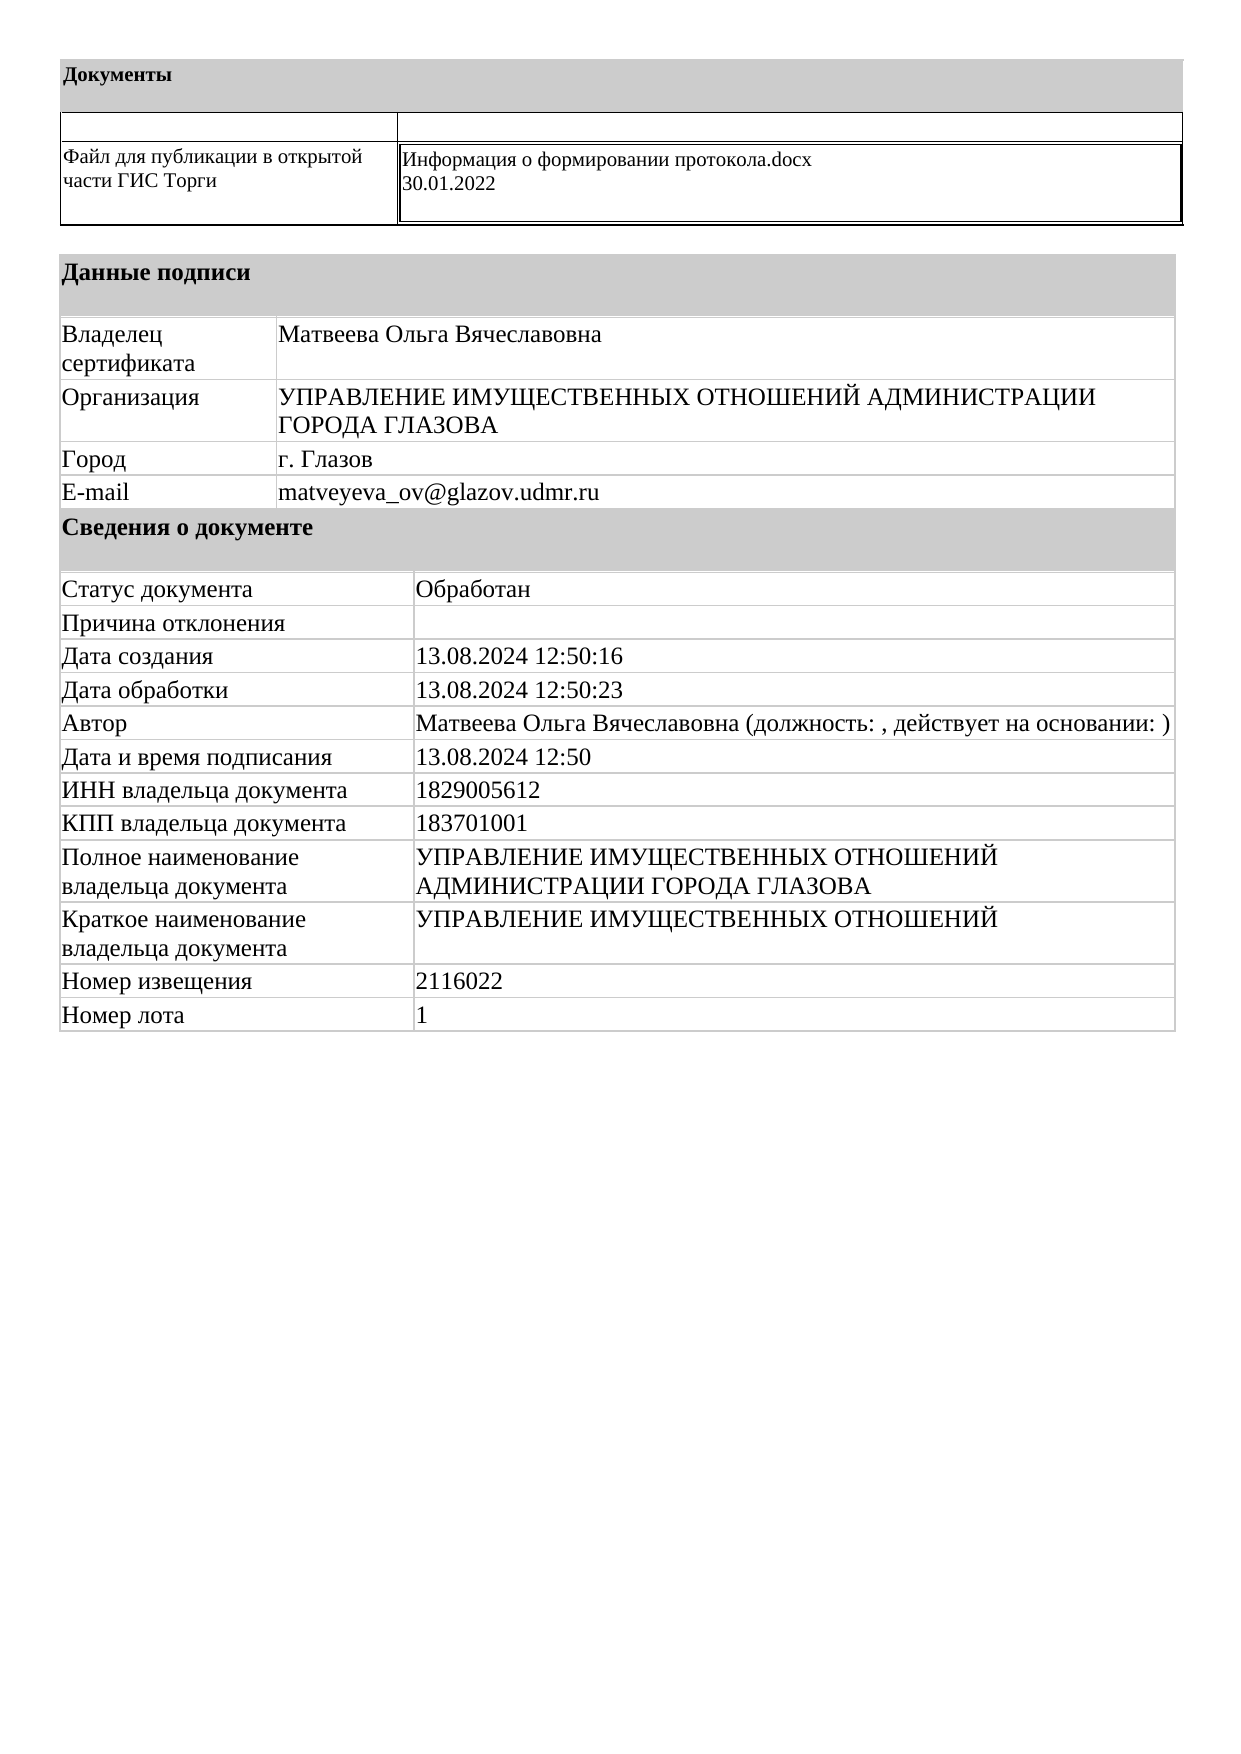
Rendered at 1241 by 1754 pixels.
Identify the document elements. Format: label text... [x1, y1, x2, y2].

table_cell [61, 113, 397, 141]
table_cell УПРАВЛЕНИЕ ИМУЩЕСТВЕННЫХ ОТНОШЕНИЙ [415, 903, 1174, 963]
table_cell УПРАВЛЕНИЕ ИМУЩЕСТВЕННЫХ ОТНОШЕНИЙ АДМИНИСТРАЦИИ ГОРОДА ГЛАЗОВА [277, 380, 1174, 441]
table_cell Краткое наименование владельца документа [61, 903, 413, 963]
table_cell УПРАВЛЕНИЕ ИМУЩЕСТВЕННЫХ ОТНОШЕНИЙ АДМИНИСТРАЦИИ ГОРОДА ГЛАЗОВА [415, 841, 1174, 901]
table_cell [401, 145, 1180, 221]
table_cell Обработан [415, 573, 1174, 605]
table_cell Номер извещения [61, 965, 413, 997]
table_cell ИНН владельца документа [61, 774, 413, 805]
table_cell 13.08.2024 12:50:23 [415, 673, 1174, 705]
table_cell Автор [61, 707, 413, 738]
table_cell Статус документа [61, 573, 413, 605]
table_cell 183701001 [415, 807, 1174, 839]
table_cell Дата и время подписания [61, 740, 413, 772]
table_cell 1829005612 [415, 774, 1174, 805]
table_cell 13.08.2024 12:50:16 [415, 640, 1174, 672]
table_cell г. Глазов [277, 442, 1174, 474]
table_cell КПП владельца документа [61, 807, 413, 839]
table_header Сведения о документе [61, 511, 1174, 571]
table_cell Владелец сертификата [61, 318, 276, 378]
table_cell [398, 113, 1182, 141]
table_cell Организация [61, 380, 276, 441]
table_cell 1 [415, 998, 1174, 1030]
table_cell Дата создания [61, 640, 413, 672]
table_cell Матвеева Ольга Вячеславовна [277, 318, 1174, 378]
table_cell 13.08.2024 12:50 [415, 740, 1174, 772]
table_cell [415, 606, 1174, 638]
table_cell 2116022 [415, 965, 1174, 997]
table_cell Причина отклонения [61, 606, 413, 638]
table_header Данные подписи [61, 256, 1174, 316]
table_cell Город [61, 442, 276, 474]
table_cell Номер лота [61, 998, 413, 1030]
table_cell Матвеева Ольга Вячеславовна (должность: , действует на основании: ) [415, 707, 1174, 738]
table_header Документы [61, 61, 1182, 112]
table_cell matveyeva_ov@glazov.udmr.ru [277, 476, 1174, 508]
table_cell E-mail [61, 476, 276, 508]
table_cell Файл для публикации в открытой части ГИС Торги [61, 142, 397, 224]
table_cell Дата обработки [61, 673, 413, 705]
table_cell Полное наименование владельца документа [61, 841, 413, 901]
